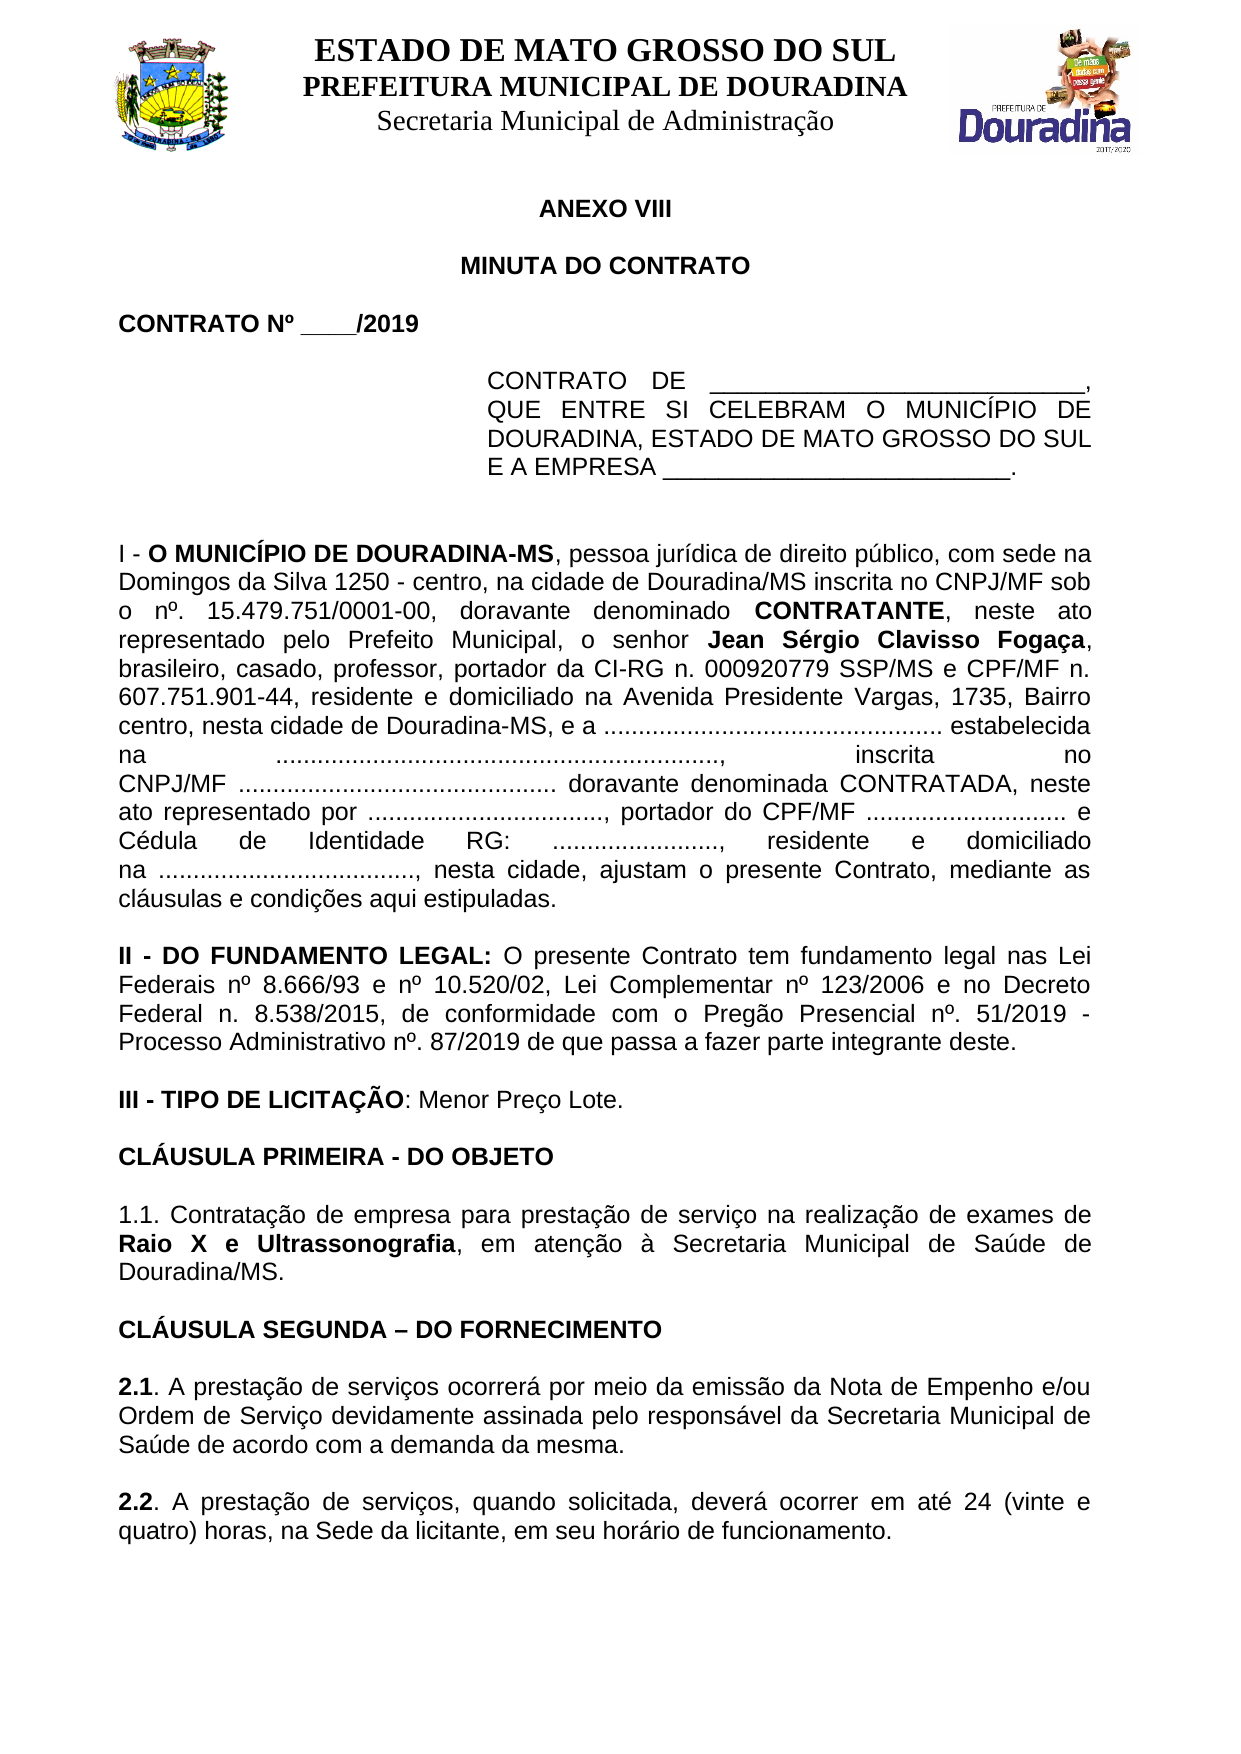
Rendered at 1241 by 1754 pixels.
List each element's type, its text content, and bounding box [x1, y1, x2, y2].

text 2.2. A prestação de serviços, quando solicitada, deverá ocorrer em até 24 (vinte e quatro) horas, na Sede da licitante, em seu horário de funcionamento. [118, 1487, 1092, 1545]
text ANEXO VIII [118, 194, 1092, 222]
picture [948, 25, 1141, 156]
text II - DO FUNDAMENTO LEGAL: O presente Contrato tem fundamento legal nas Lei Federais nº 8.666/93 e nº 10.520/02, Lei Complementar nº 123/2006 e no Decreto Federal n. 8.538/2015, de conformidade com o Pregão Presencial nº. 51/2019 -Processo Administrativo nº. 87/2019 de que passa a fazer parte integrante deste. [118, 941, 1092, 1056]
text 1.1. Contratação de empresa para prestação de serviço na realização de exames de Raio X e Ultrassonografia, em atenção à Secretaria Municipal de Saúde de Douradina/MS. [118, 1200, 1092, 1286]
text III - TIPO DE LICITAÇÃO: Menor Preço Lote. [118, 1085, 1092, 1114]
text CONTRATO DE ___________________________, QUE ENTRE SI CELEBRAM O MUNICÍPIO DE DOURADINA, ESTADO DE MATO GROSSO DO SUL E A EMPRESA _________________________. [487, 366, 1092, 481]
picture [104, 25, 237, 162]
text 2.1. A prestação de serviços ocorrerá por meio da emissão da Nota de Empenho e/ou Ordem de Serviço devidamente assinada pelo responsável da Secretaria Municipal de Saúde de acordo com a demanda da mesma. [118, 1372, 1092, 1459]
text MINUTA DO CONTRATO [118, 251, 1092, 280]
text CLÁUSULA SEGUNDA – DO FORNECIMENTO [118, 1315, 1092, 1344]
text CONTRATO Nº ____/2019 [118, 309, 1092, 337]
text I - O MUNICÍPIO DE DOURADINA-MS, pessoa jurídica de direito público, com sede na Domingos da Silva 1250 - centro, na cidade de Douradina/MS inscrita no CNPJ/MF sob o nº. 15.479.751/0001-00, doravante denominado CONTRATANTE, neste ato representado pelo Prefeito Municipal, o senhor Jean Sérgio Clavisso Fogaça, brasileiro, casado, professor, portador da CI-RG n. 000920779 SSP/MS e CPF/MF n. 607.751.901-44, residente e domiciliado na Avenida Presidente Vargas, 1735, Bairro centro, nesta cidade de Douradina-MS, e a ................................................. estabelecida na ................................................................, inscrita no CNPJ/MF .............................................. doravante denominada CONTRATADA, neste ato representado por .................................., portador do CPF/MF ............................. e Cédula de Identidade RG: ........................, residente e domiciliado na ....................................., nesta cidade, ajustam o presente Contrato, mediante as cláusulas e condições aqui estipuladas. [118, 539, 1092, 912]
text CLÁUSULA PRIMEIRA - DO OBJETO [118, 1142, 1092, 1171]
